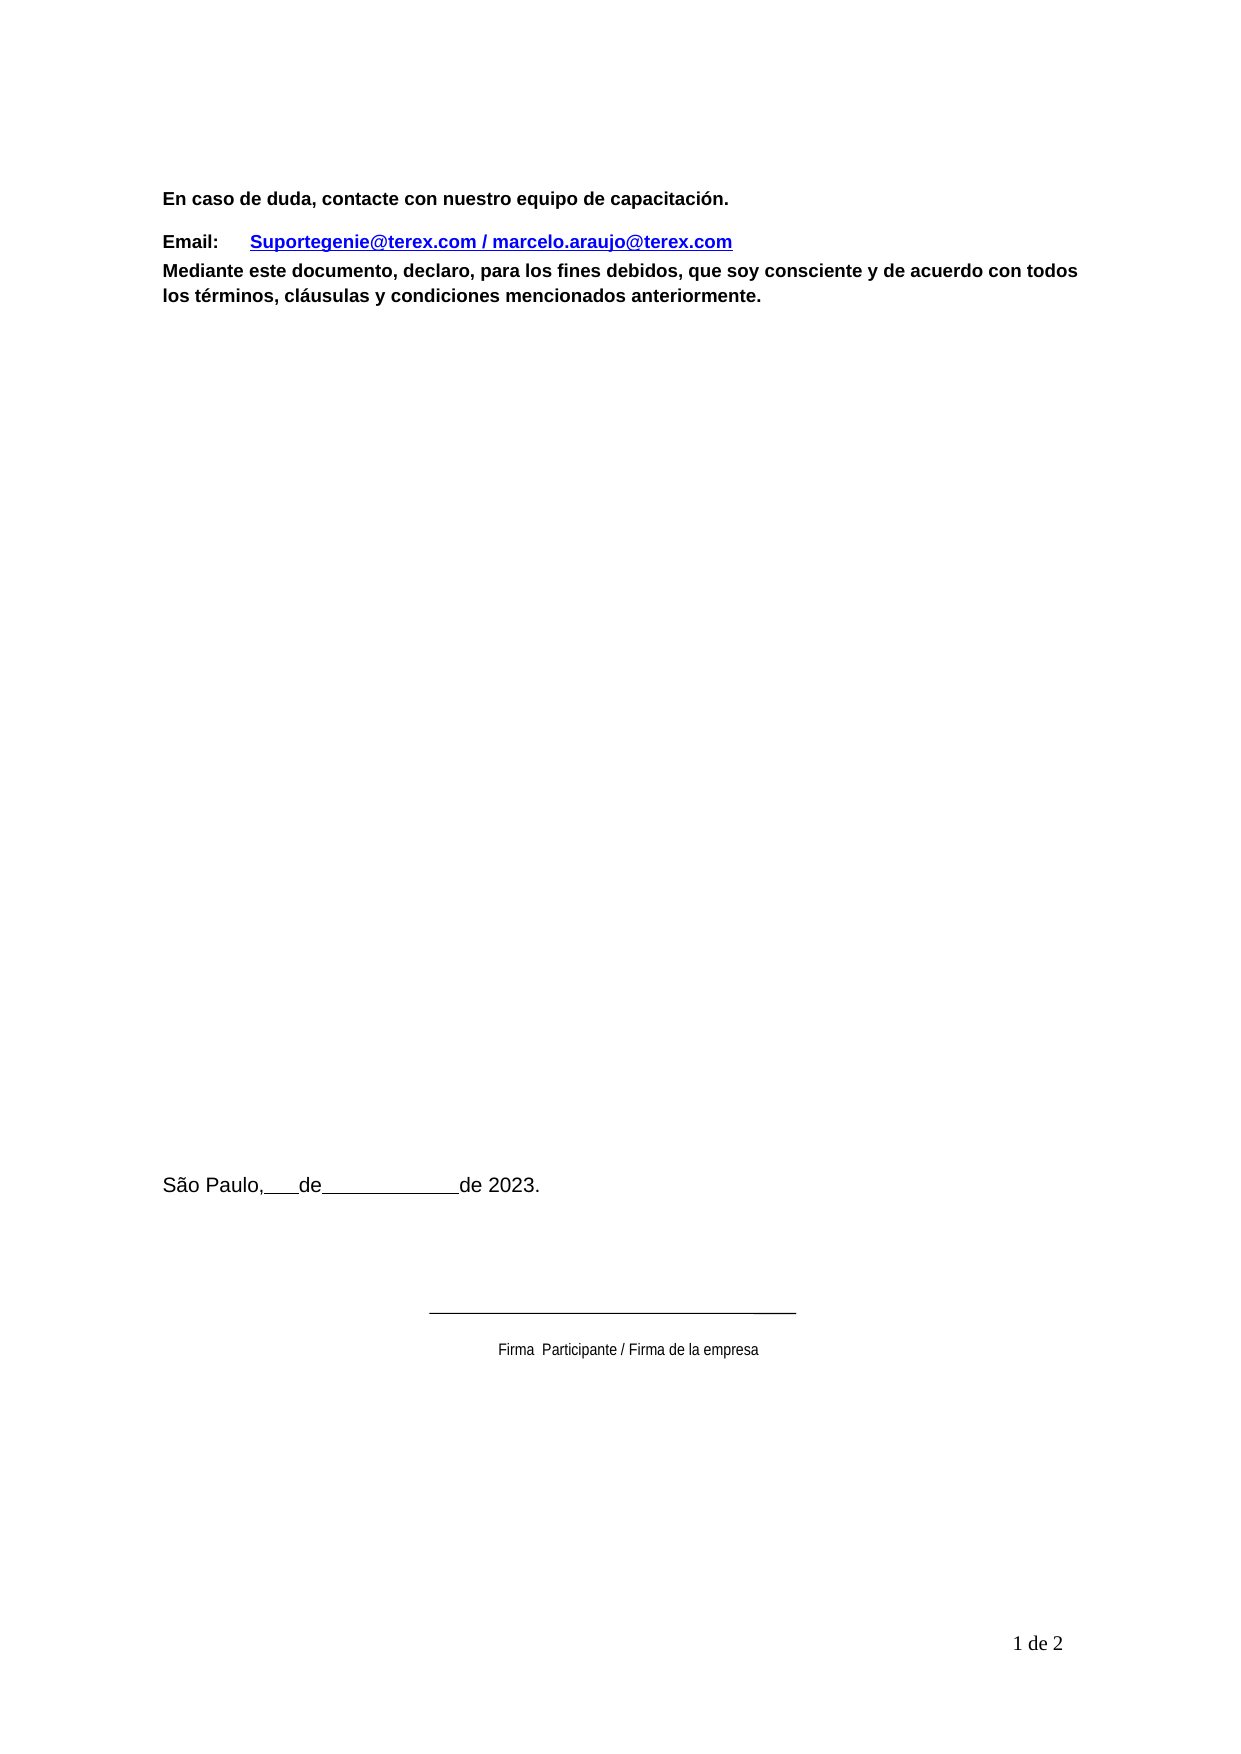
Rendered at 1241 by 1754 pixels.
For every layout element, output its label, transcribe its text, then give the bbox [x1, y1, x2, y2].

subtitle En caso de duda, contacte con nuestro equipo de capacitación. [162, 188, 1107, 210]
subtitle Mediante este documento, declaro, para los fines debidos, que soy consciente y de acuerdo con todos los términos, cláusulas y condiciones mencionados anteriormente. [162, 260, 1107, 306]
text São Paulo, de de 2023. [162, 1172, 1107, 1196]
text Firma Participante / Firma de la empresa [150, 1339, 1107, 1359]
subtitle Email: Suportegenie@terex.com / marcelo.araujo@terex.com [162, 231, 1107, 253]
